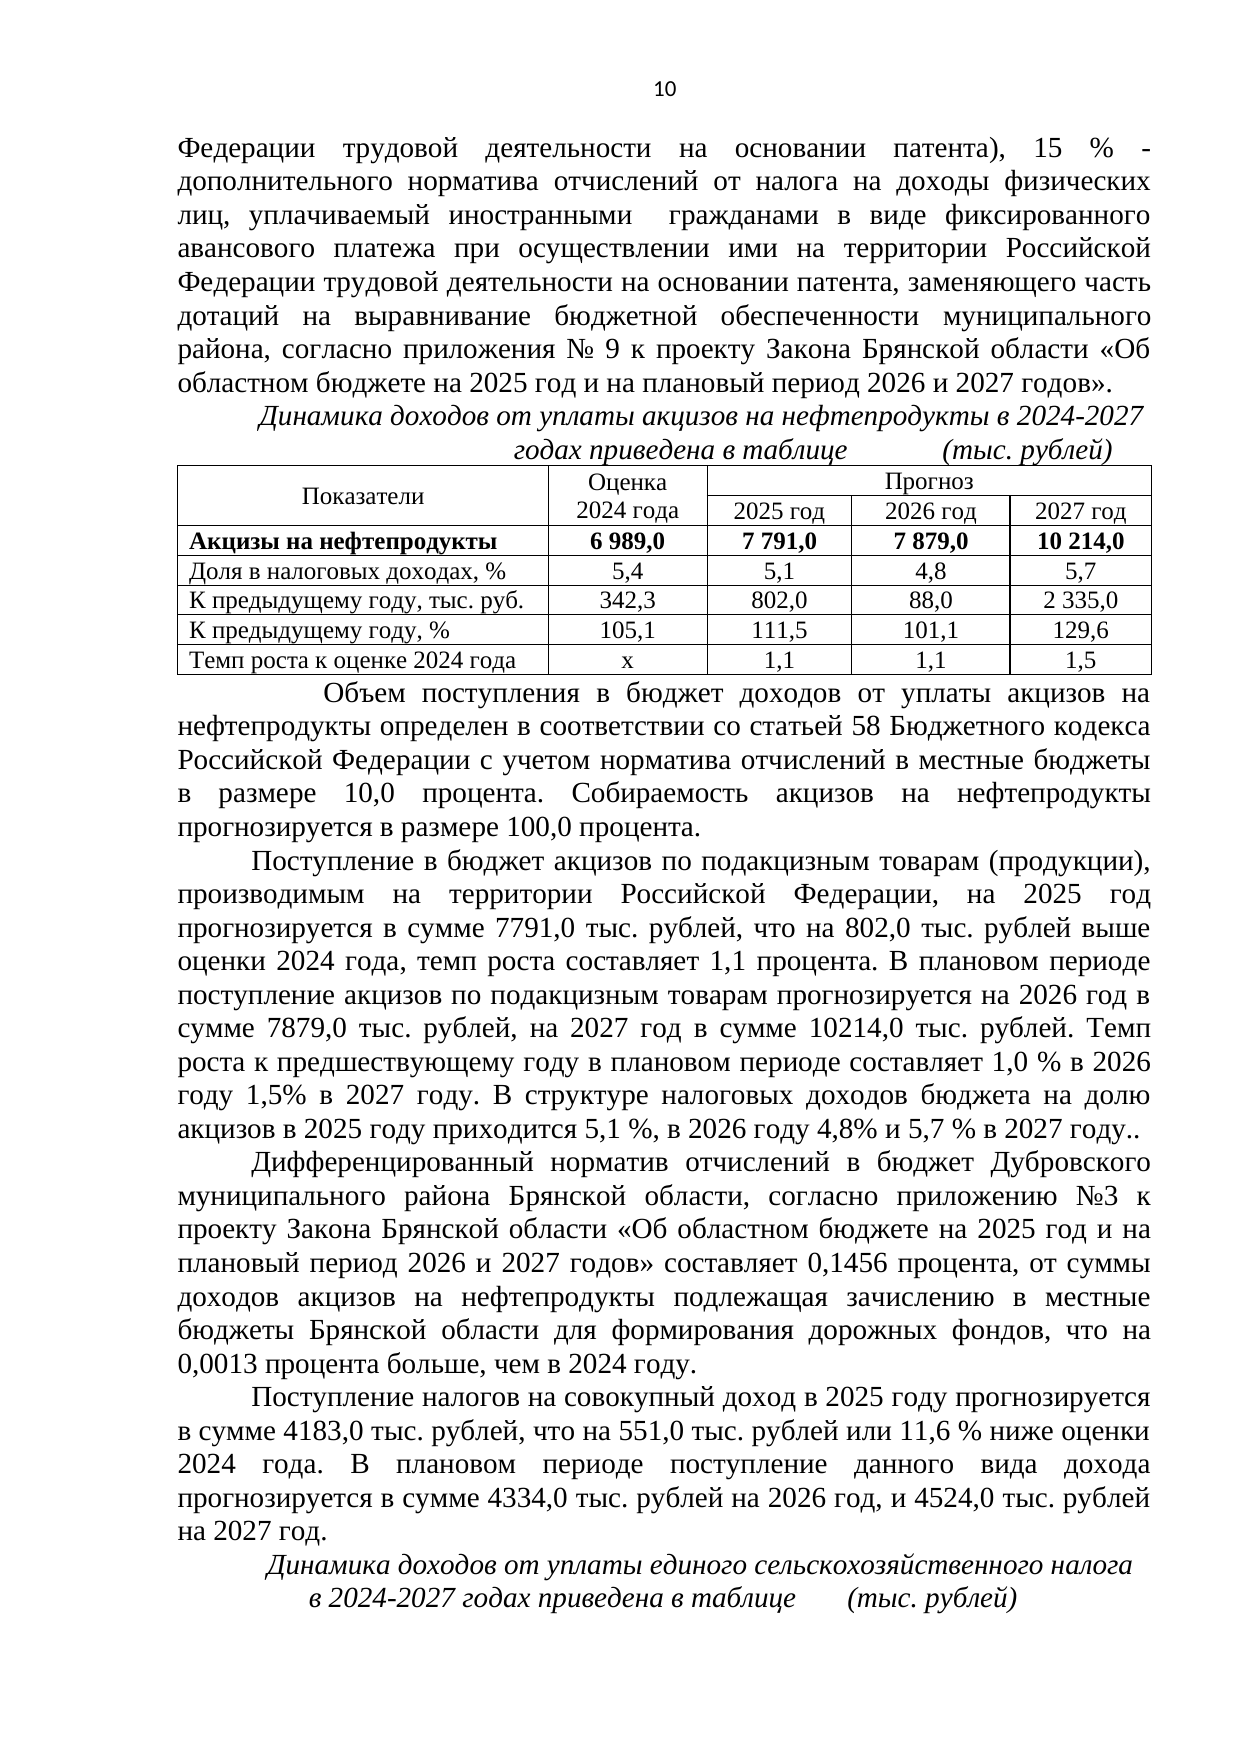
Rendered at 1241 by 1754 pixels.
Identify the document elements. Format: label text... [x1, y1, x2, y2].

table_cell 88,0 [852, 586, 1009, 614]
table_cell 7 879,0 [852, 526, 1009, 555]
table_header Прогноз [708, 466, 1151, 495]
table_cell 5,4 [549, 556, 707, 584]
table_cell 1,5 [1011, 645, 1151, 674]
table_cell 5,1 [708, 556, 851, 584]
table_cell Темп роста к оценке 2024 года [178, 645, 548, 674]
text годах приведена в таблице (тыс. рублей) [177, 432, 1152, 465]
table_cell х [549, 645, 707, 674]
table_cell К предыдущему году, тыс. руб. [178, 586, 548, 614]
table_cell 1,1 [708, 645, 851, 674]
table_cell 5,7 [1011, 556, 1151, 584]
table_cell Доля в налоговых доходах, % [178, 556, 548, 584]
table_cell 111,5 [708, 615, 851, 644]
table_cell Акцизы на нефтепродукты [178, 526, 548, 555]
text Дифференцированный норматив отчислений в бюджет Дубровского муниципального района Брянской области, согласно приложению №3 к проекту Закона Брянской области «Об областном бюджете на 2025 год и на плановый период 2026 и 2027 годов» составляет 0,1456 процента, от суммы доходов акцизов на нефтепродукты подлежащая зачислению в местные бюджеты Брянской области для формирования дорожных фондов, что на 0,0013 процента больше, чем в 2024 году. [177, 1144, 1152, 1379]
table_cell 129,6 [1011, 615, 1151, 644]
table_cell 2025 год [708, 496, 851, 525]
table_cell 6 989,0 [549, 526, 707, 555]
table_cell 10 214,0 [1011, 526, 1151, 555]
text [177, 130, 1152, 398]
table_cell 7 791,0 [708, 526, 851, 555]
table_header Оценка 2024 года [549, 466, 707, 525]
table_cell 1,1 [852, 645, 1009, 674]
text Объем поступления в бюджет доходов от уплаты акцизов на нефтепродукты определен в соответствии со статьей 58 Бюджетного кодекса Российской Федерации с учетом норматива отчислений в местные бюджеты в размере 10,0 процента. Собираемость акцизов на нефтепродукты прогнозируется в размере 100,0 процента. [177, 675, 1152, 843]
table_cell 342,3 [549, 586, 707, 614]
text в 2024-2027 годах приведена в таблице (тыс. рублей) [177, 1581, 1152, 1614]
table_cell 2027 год [1011, 496, 1151, 525]
text Динамика доходов от уплаты единого сельскохозяйственного налога [177, 1547, 1152, 1581]
text Динамика доходов от уплаты акцизов на нефтепродукты в 2024-2027 [177, 398, 1152, 432]
table_cell 4,8 [852, 556, 1009, 584]
table_cell 2 335,0 [1011, 586, 1151, 614]
table_header Показатели [178, 466, 548, 525]
table_cell 105,1 [549, 615, 707, 644]
text Поступление в бюджет акцизов по подакцизным товарам (продукции), производимым на территории Российской Федерации, на 2025 год прогнозируется в сумме 7791,0 тыс. рублей, что на 802,0 тыс. рублей выше оценки 2024 года, темп роста составляет 1,1 процента. В плановом периоде поступление акцизов по подакцизным товарам прогнозируется на 2026 год в сумме 7879,0 тыс. рублей, на 2027 год в сумме 10214,0 тыс. рублей. Темп роста к предшествующему году в плановом периоде составляет 1,0 % в 2026 году 1,5% в 2027 году. В структуре налоговых доходов бюджета на долю акцизов в 2025 году приходится 5,1 %, в 2026 году 4,8% и 5,7 % в 2027 году.. [177, 843, 1152, 1144]
table_cell 101,1 [852, 615, 1009, 644]
table_cell 802,0 [708, 586, 851, 614]
text Поступление налогов на совокупный доход в 2025 году прогнозируется в сумме 4183,0 тыс. рублей, что на 551,0 тыс. рублей или 11,6 % ниже оценки 2024 года. В плановом периоде поступление данного вида дохода прогнозируется в сумме 4334,0 тыс. рублей на 2026 год, и 4524,0 тыс. рублей на 2027 год. [177, 1379, 1152, 1547]
table_cell К предыдущему году, % [178, 615, 548, 644]
table_cell 2026 год [852, 496, 1009, 525]
